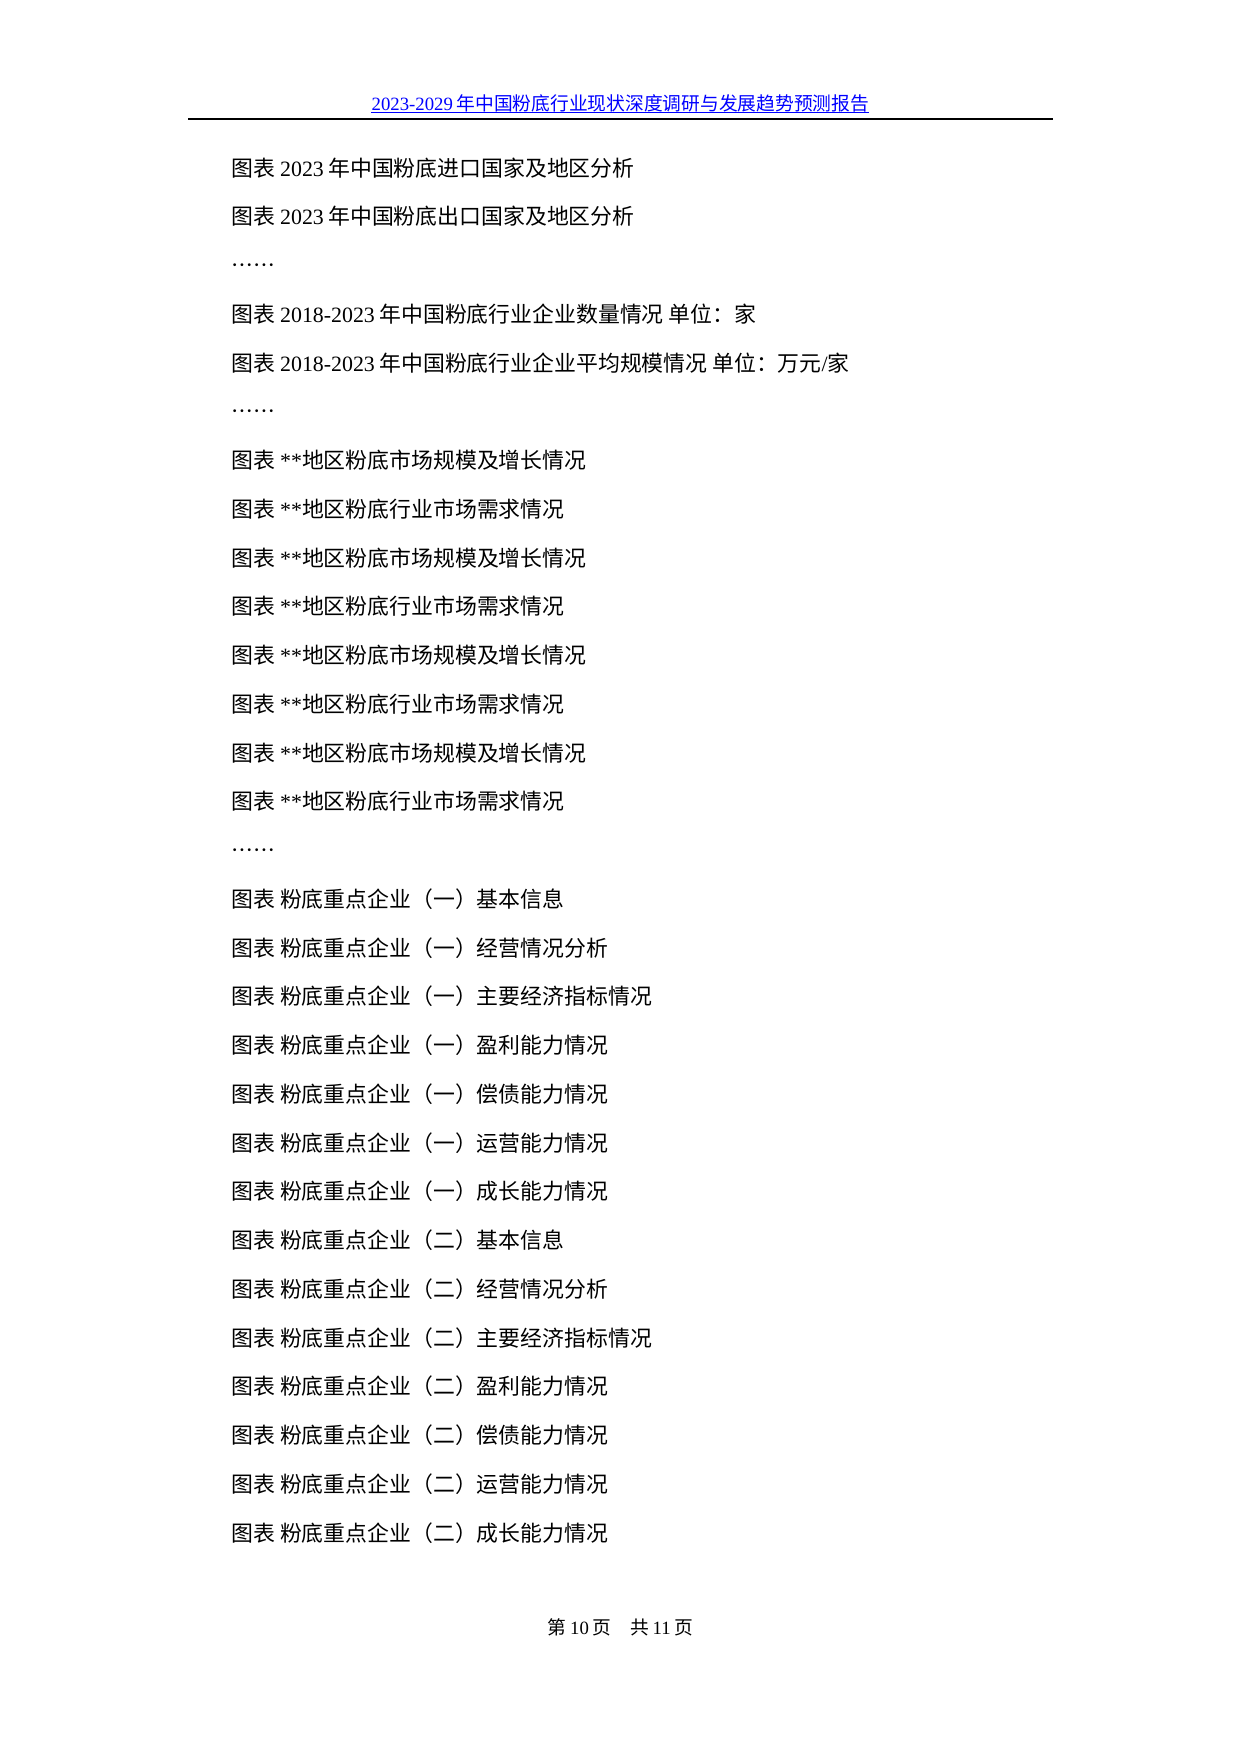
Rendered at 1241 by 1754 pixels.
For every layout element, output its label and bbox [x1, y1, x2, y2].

text [187, 150, 1053, 1548]
